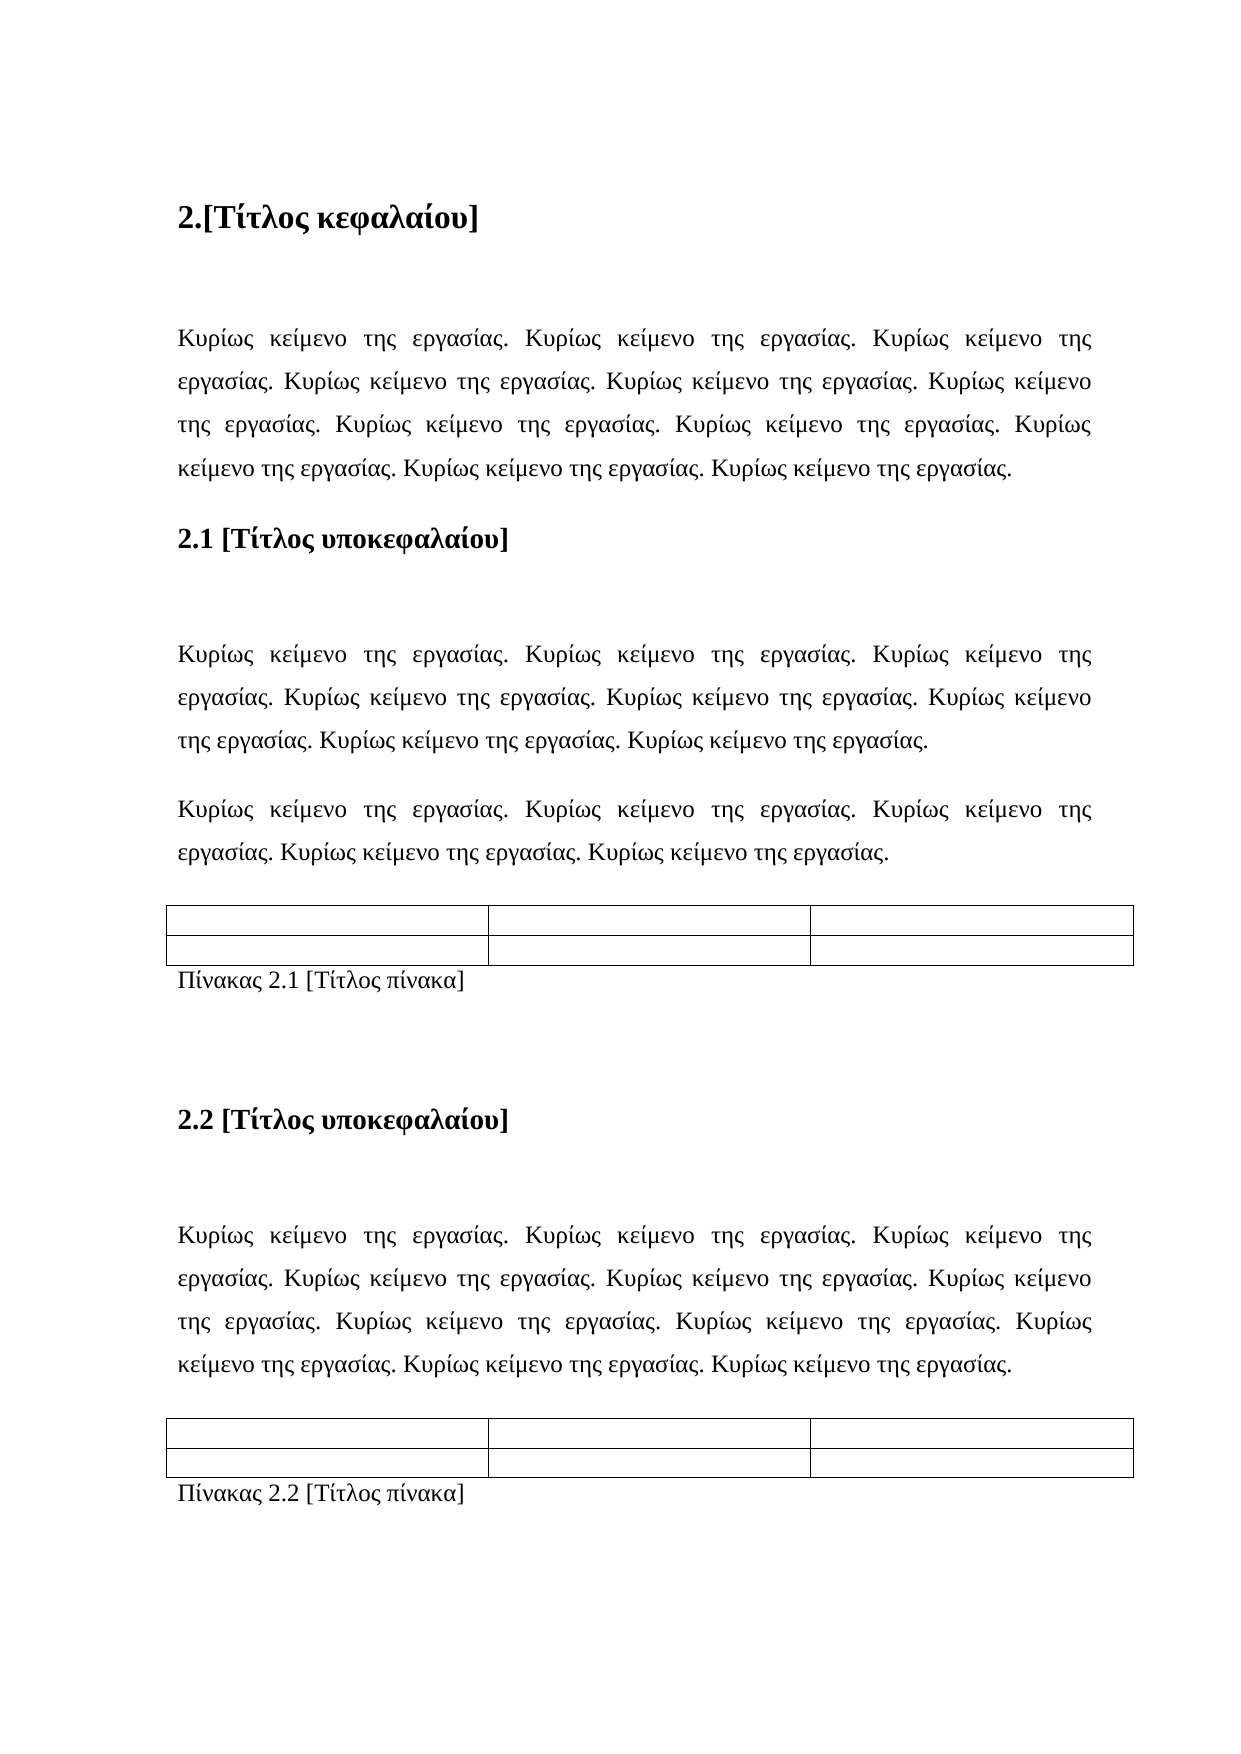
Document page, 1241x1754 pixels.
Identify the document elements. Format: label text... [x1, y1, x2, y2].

table_header [167, 906, 488, 935]
text Κυρίως κείμενο της εργασίας. Κυρίως κείμενο της εργασίας. Κυρίως κείμενο της εργασίας. Κυρίως κείμενο της εργασίας. Κυρίως κείμενο της εργασίας. [177, 794, 1092, 866]
table_header [489, 1419, 810, 1447]
table_header [489, 906, 810, 935]
table_cell [811, 1449, 1133, 1477]
table_header [811, 906, 1133, 935]
subtitle 2.[Τίτλος κεφαλαίου] [177, 198, 1093, 236]
subtitle 2.1 [Τίτλος υποκεφαλαίου] [177, 521, 1093, 554]
text Κυρίως κείμενο της εργασίας. Κυρίως κείμενο της εργασίας. Κυρίως κείμενο της εργασίας. Κυρίως κείμενο της εργασίας. Κυρίως κείμενο της εργασίας. Κυρίως κείμενο της εργασίας. Κυρίως κείμενο της εργασίας. Κυρίως κείμενο της εργασίας. [177, 639, 1092, 754]
table_cell [489, 936, 810, 964]
table_cell [167, 936, 488, 964]
text Πίνακας 2.2 [Τίτλος πίνακα] [177, 1478, 1093, 1507]
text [177, 1220, 1093, 1378]
table_cell [167, 1449, 488, 1477]
text Πίνακας 2.1 [Τίτλος πίνακα] [177, 966, 1093, 994]
table_cell [489, 1449, 810, 1477]
table_header [811, 1419, 1133, 1447]
table_cell [811, 936, 1133, 964]
subtitle 2.2 [Τίτλος υποκεφαλαίου] [177, 1102, 1093, 1135]
table_header [167, 1419, 488, 1447]
